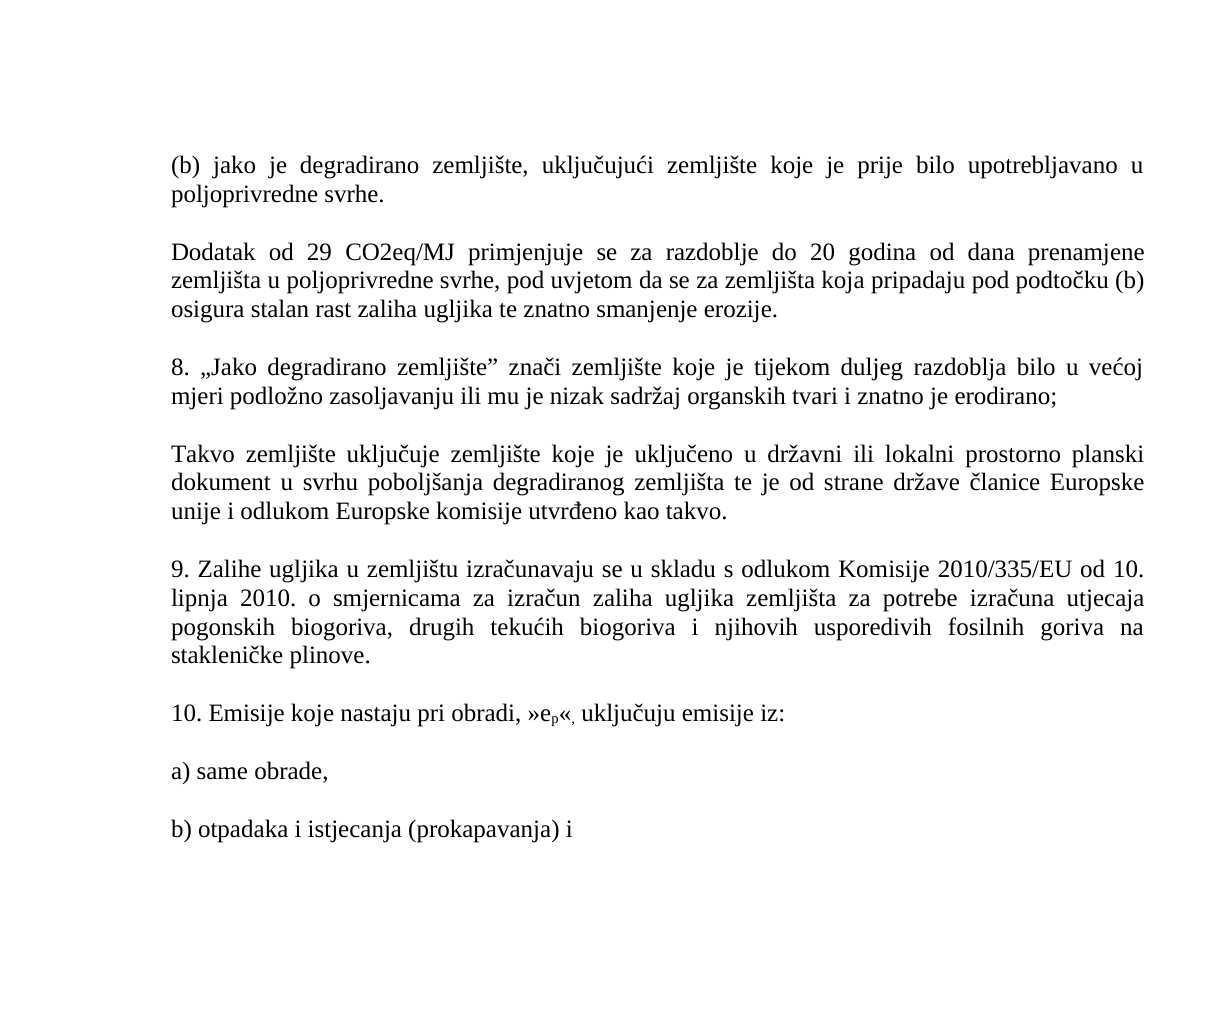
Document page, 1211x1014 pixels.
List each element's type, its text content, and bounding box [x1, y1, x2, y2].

text Dodatak od 29 CO2eq/MJ primjenjuje se za razdoblje do 20 godina od dana prenamjene zemljišta u poljoprivredne svrhe, pod uvjetom da se za zemljišta koja pripadaju pod podtočku (b) osigura stalan rast zaliha ugljika te znatno smanjenje erozije. [171, 237, 1145, 323]
text Takvo zemljište uključuje zemljište koje je uključeno u državni ili lokalni prostorno planski dokument u svrhu poboljšanja degradiranog zemljišta te je od strane države članice Europske unije i odlukom Europske komisije utvrđeno kao takvo. [171, 439, 1145, 525]
text 8. „Jako degradirano zemljište” znači zemljište koje je tijekom duljeg razdoblja bilo u većoj mjeri podložno zasoljavanju ili mu je nizak sadržaj organskih tvari i znatno je erodirano; [171, 352, 1145, 409]
text a) same obrade, [171, 756, 1145, 785]
text 9. Zalihe ugljika u zemljištu izračunavaju se u skladu s odlukom Komisije 2010/335/EU od 10. lipnja 2010. o smjernicama za izračun zaliha ugljika zemljišta za potrebe izračuna utjecaja pogonskih biogoriva, drugih tekućih biogoriva i njihovih usporedivih fosilnih goriva na stakleničke plinove. [171, 554, 1145, 669]
text 10. Emisije koje nastaju pri obradi, »ep«, uključuju emisije iz: [171, 698, 1145, 727]
text b) otpadaka i istjecanja (prokapavanja) i [171, 814, 1145, 843]
text (b) jako je degradirano zemljište, uključujući zemljište koje je prije bilo upotrebljavano u poljoprivredne svrhe. [171, 150, 1145, 207]
